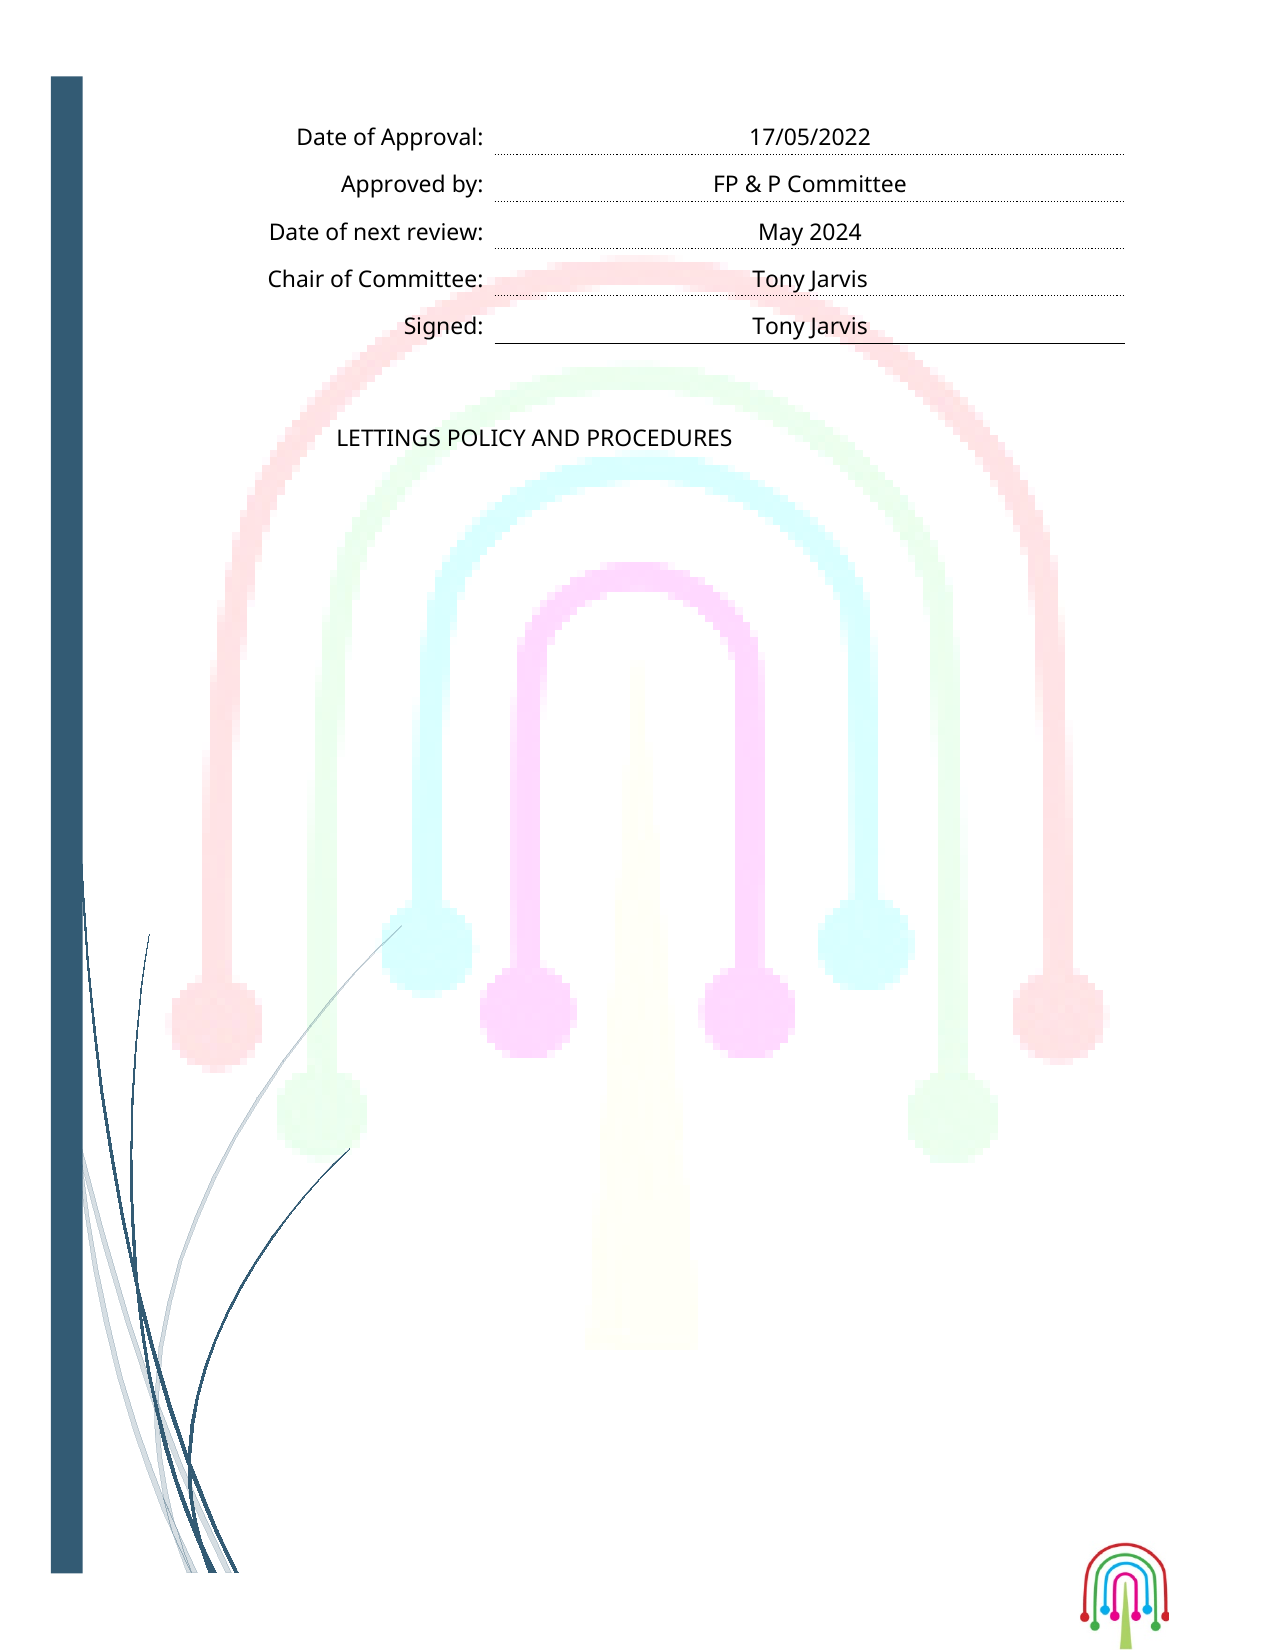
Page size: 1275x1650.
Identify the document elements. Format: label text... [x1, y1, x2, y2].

table_cell FP & P Committee [495, 154, 1125, 201]
table_cell Chair of Committee: [150, 248, 494, 295]
table_cell Approved by: [150, 154, 494, 201]
table_header 17/05/2022 [495, 106, 1125, 153]
table_cell Tony Jarvis [495, 295, 1125, 343]
table_cell Date of next review: [150, 201, 494, 248]
picture [1078, 1541, 1169, 1648]
table_cell Tony Jarvis [495, 248, 1125, 295]
table_cell May 2024 [495, 201, 1125, 248]
table_header Date of Approval: [150, 106, 494, 153]
table_cell Signed: [150, 295, 494, 343]
